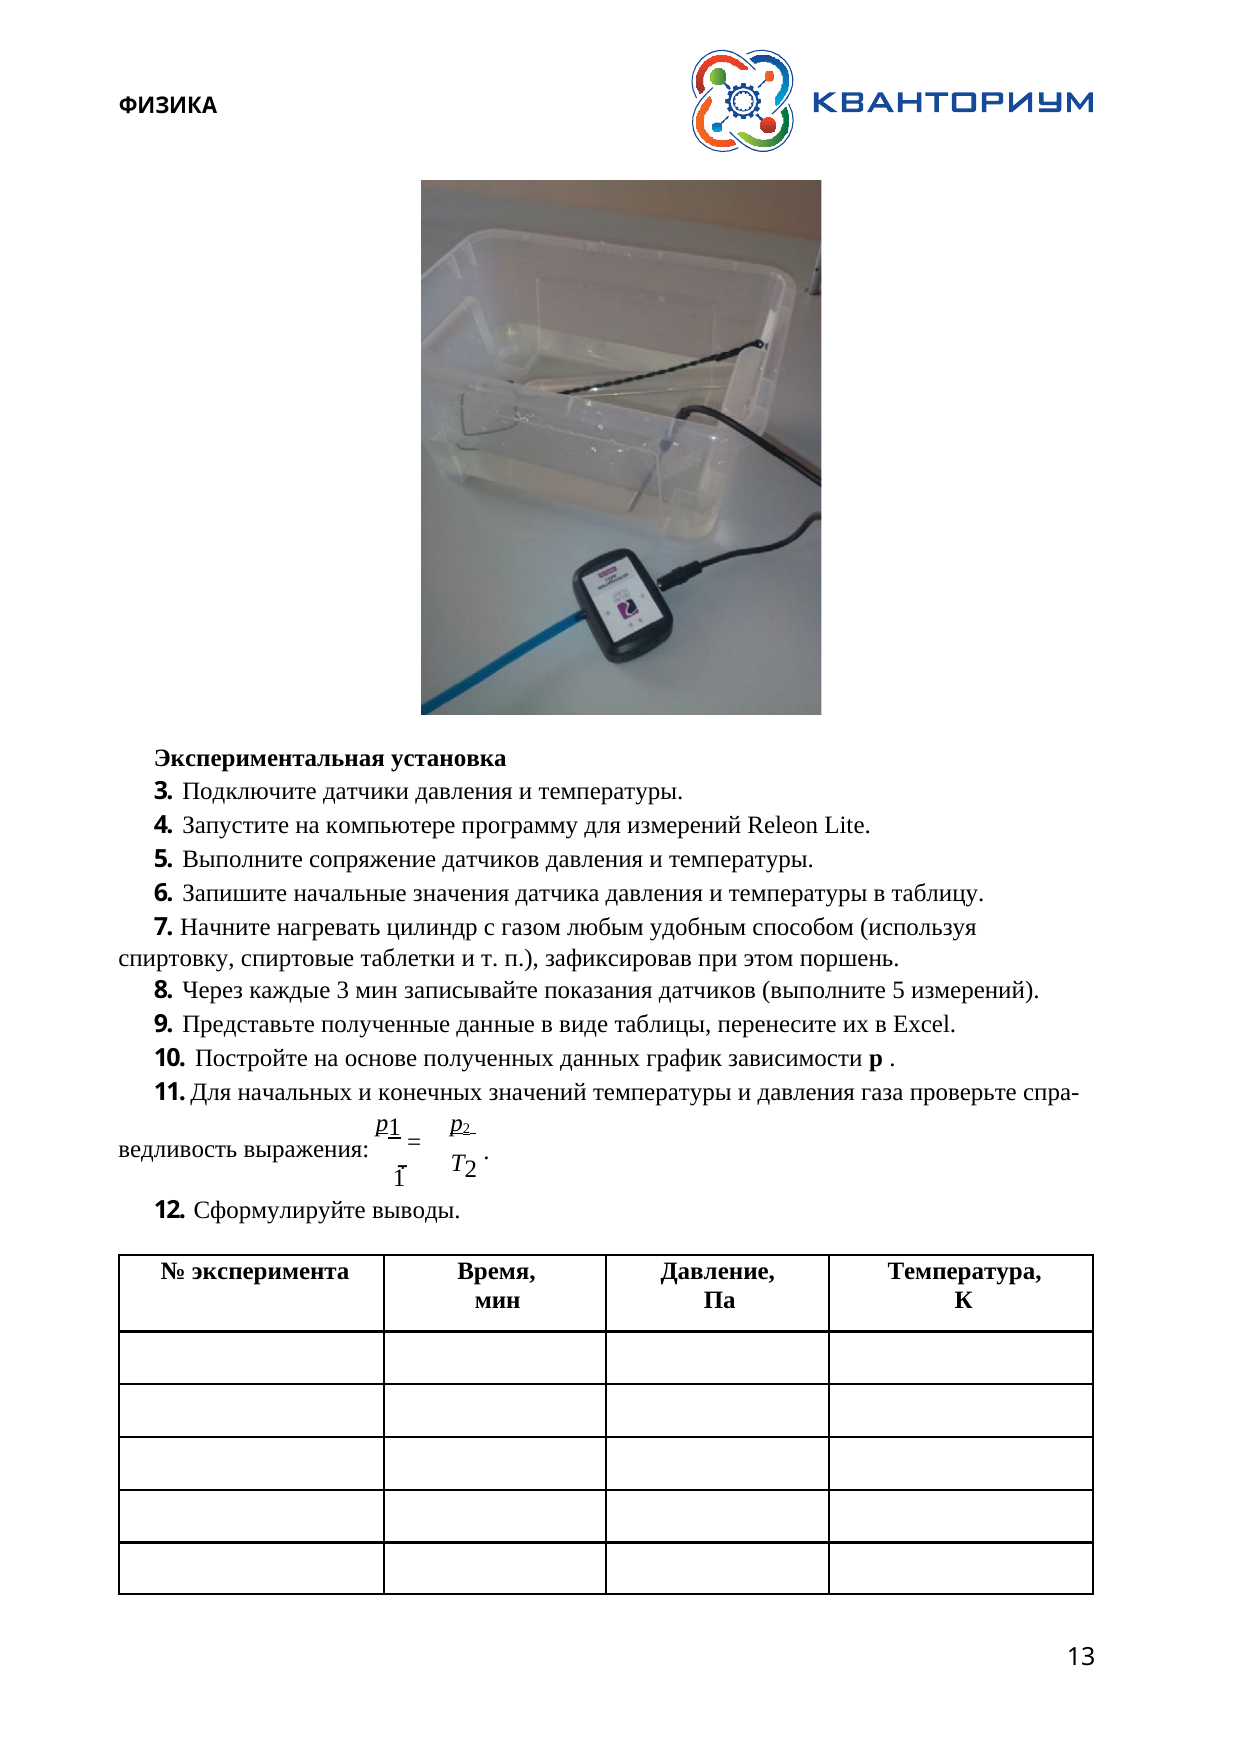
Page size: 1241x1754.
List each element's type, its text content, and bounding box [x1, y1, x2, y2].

table_cell [120, 1438, 383, 1488]
list Постройте на основе полученных данных график зависимости p . [153, 1039, 1155, 1073]
table_cell [385, 1438, 605, 1488]
list Выполните сопряжение датчиков давления и температуры. [153, 840, 1155, 874]
text p2 [450, 1108, 1155, 1136]
table_header Давление, Па [607, 1256, 828, 1330]
table_cell [607, 1333, 828, 1383]
table_cell [607, 1544, 828, 1593]
list Для начальных и конечных значений температуры и давления газа проверьте спра- [153, 1073, 1155, 1108]
table_cell [120, 1544, 383, 1593]
table_cell [120, 1333, 383, 1383]
list Начните нагревать цилиндр с газом любым удобным способом (используя спиртовку, спиртовые таблетки и т. п.), зафиксировав при этом поршень. [118, 908, 1093, 971]
picture [696, 55, 789, 147]
list Сформулируйте выводы. [153, 1191, 1155, 1226]
list Запишите начальные значения датчика давления и температуры в таблицу. [153, 874, 1155, 908]
table_cell [830, 1333, 1092, 1383]
table_header № эксперимента [120, 1256, 383, 1330]
table_cell [830, 1491, 1092, 1541]
table_cell [385, 1491, 605, 1541]
list Представьте полученные данные в виде таблицы, перенесите их в Excel. [153, 1005, 1155, 1039]
picture [780, 92, 789, 106]
table_header Время, мин [385, 1256, 605, 1330]
text T2 . [450, 1136, 1155, 1183]
table_header Температура, К [830, 1256, 1092, 1330]
text ведливость выражения: p1 = [118, 1108, 439, 1163]
table_cell [120, 1385, 383, 1436]
list Подключите датчики давления и температуры. [153, 772, 1155, 806]
table_cell [385, 1544, 605, 1593]
list Через каждые 3 мин записывайте показания датчиков (выполните 5 измерений). [153, 971, 1155, 1005]
table_cell [830, 1544, 1092, 1593]
table_cell [120, 1491, 383, 1541]
table_cell [607, 1385, 828, 1436]
table_cell [385, 1385, 605, 1436]
picture [421, 180, 822, 715]
table_cell [385, 1333, 605, 1383]
table_cell [607, 1491, 828, 1541]
text Экспериментальная установка [153, 743, 1155, 772]
table_cell [830, 1385, 1092, 1436]
table_cell [607, 1438, 828, 1488]
list Запустите на компьютере программу для измерений Releon Lite. [153, 806, 1155, 840]
table_cell [830, 1438, 1092, 1488]
text 1 [85, 1163, 405, 1191]
